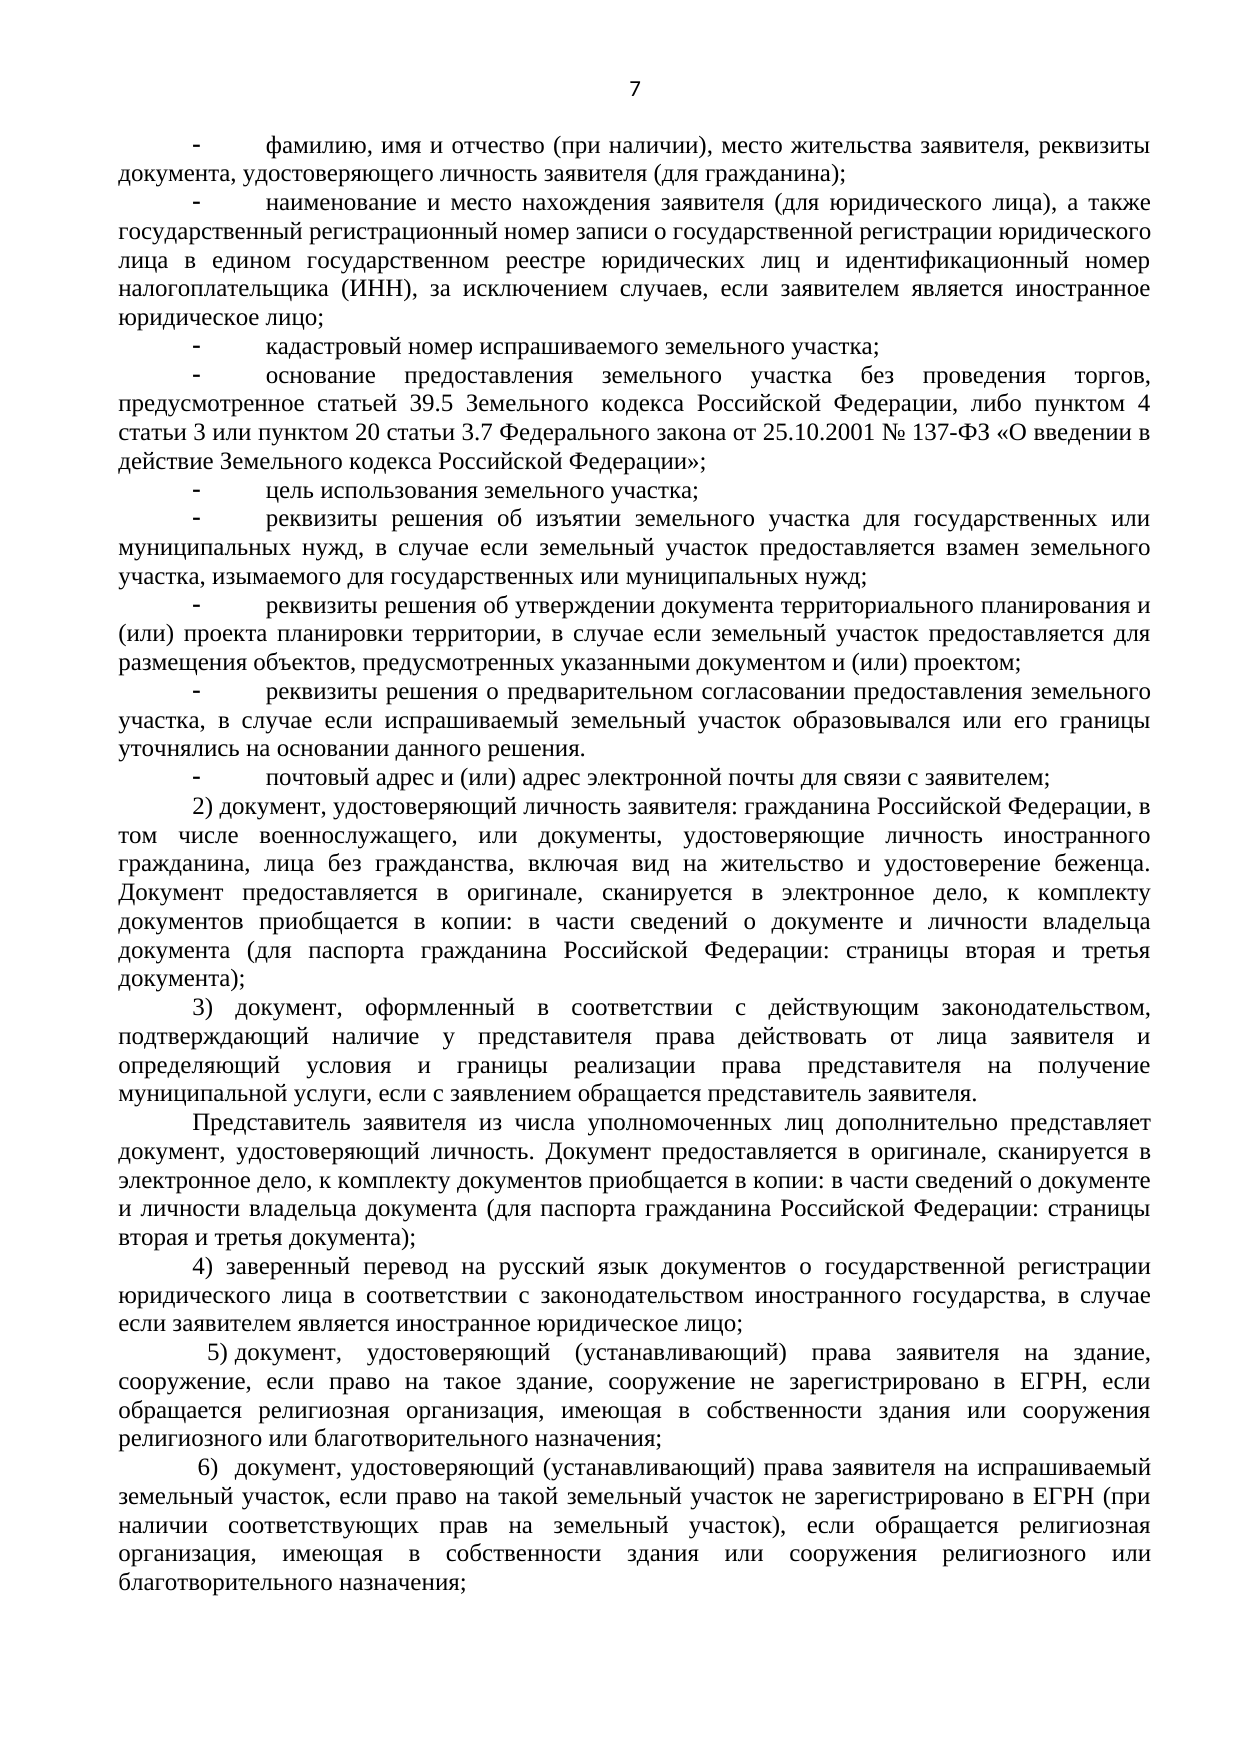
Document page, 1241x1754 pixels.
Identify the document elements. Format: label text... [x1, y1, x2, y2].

list документ, удостоверяющий (устанавливающий) права заявителя на здание, сооружение, если право на такое здание, сооружение не зарегистрировано в ЕГРН, если обращается религиозная организация, имеющая в собственности здания или сооружения религиозного или благотворительного назначения; [118, 1337, 1152, 1452]
list реквизиты решения о предварительном согласовании предоставления земельного участка, в случае если испрашиваемый земельный участок образовывался или его границы уточнялись на основании данного решения. [118, 676, 1152, 762]
text 2) документ, удостоверяющий личность заявителя: гражданина Российской Федерации, в том числе военнослужащего, или документы, удостоверяющие личность иностранного гражданина, лица без гражданства, включая вид на жительство и удостоверение беженца. Документ предоставляется в оригинале, сканируется в электронное дело, к комплекту документов приобщается в копии: в части сведений о документе и личности владельца документа (для паспорта гражданина Российской Федерации: страницы вторая и третья документа); [118, 791, 1152, 992]
list почтовый адрес и (или) адрес электронной почты для связи с заявителем; [118, 762, 1152, 791]
text 4) заверенный перевод на русский язык документов о государственной регистрации юридического лица в соответствии с законодательством иностранного государства, в случае если заявителем является иностранное юридическое лицо; [118, 1251, 1152, 1337]
list реквизиты решения об утверждении документа территориального планирования и (или) проекта планировки территории, в случае если земельный участок предоставляется для размещения объектов, предусмотренных указанными документом и (или) проектом; [118, 590, 1152, 676]
list реквизиты решения об изъятии земельного участка для государственных или муниципальных нужд, в случае если земельный участок предоставляется взамен земельного участка, изымаемого для государственных или муниципальных нужд; [118, 503, 1152, 590]
text 3) документ, оформленный в соответствии с действующим законодательством, подтверждающий наличие у представителя права действовать от лица заявителя и определяющий условия и границы реализации права представителя на получение муниципальной услуги, если с заявлением обращается представитель заявителя. [118, 992, 1152, 1107]
list документ, удостоверяющий (устанавливающий) права заявителя на испрашиваемый земельный участок, если право на такой земельный участок не зарегистрировано в ЕГРН (при наличии соответствующих прав на земельный участок), если обращается религиозная организация, имеющая в собственности здания или сооружения религиозного или благотворительного назначения; [118, 1452, 1152, 1596]
list фамилию, имя и отчество (при наличии), место жительства заявителя, реквизиты документа, удостоверяющего личность заявителя (для гражданина); [118, 130, 1152, 187]
list цель использования земельного участка; [118, 475, 1152, 503]
list наименование и место нахождения заявителя (для юридического лица), а также государственный регистрационный номер записи о государственной регистрации юридического лица в едином государственном реестре юридических лиц и идентификационный номер налогоплательщика (ИНН), за исключением случаев, если заявителем является иностранное юридическое лицо; [118, 187, 1152, 331]
list кадастровый номер испрашиваемого земельного участка; [118, 331, 1152, 360]
text Представитель заявителя из числа уполномоченных лиц дополнительно представляет документ, удостоверяющий личность. Документ предоставляется в оригинале, сканируется в электронное дело, к комплекту документов приобщается в копии: в части сведений о документе и личности владельца документа (для паспорта гражданина Российской Федерации: страницы вторая и третья документа); [118, 1107, 1152, 1251]
list основание предоставления земельного участка без проведения торгов, предусмотренное статьей 39.5 Земельного кодекса Российской Федерации, либо пунктом 4 статьи 3 или пунктом 20 статьи 3.7 Федерального закона от 25.10.2001 № 137-ФЗ «О введении в действие Земельного кодекса Российской Федерации»; [118, 360, 1152, 475]
